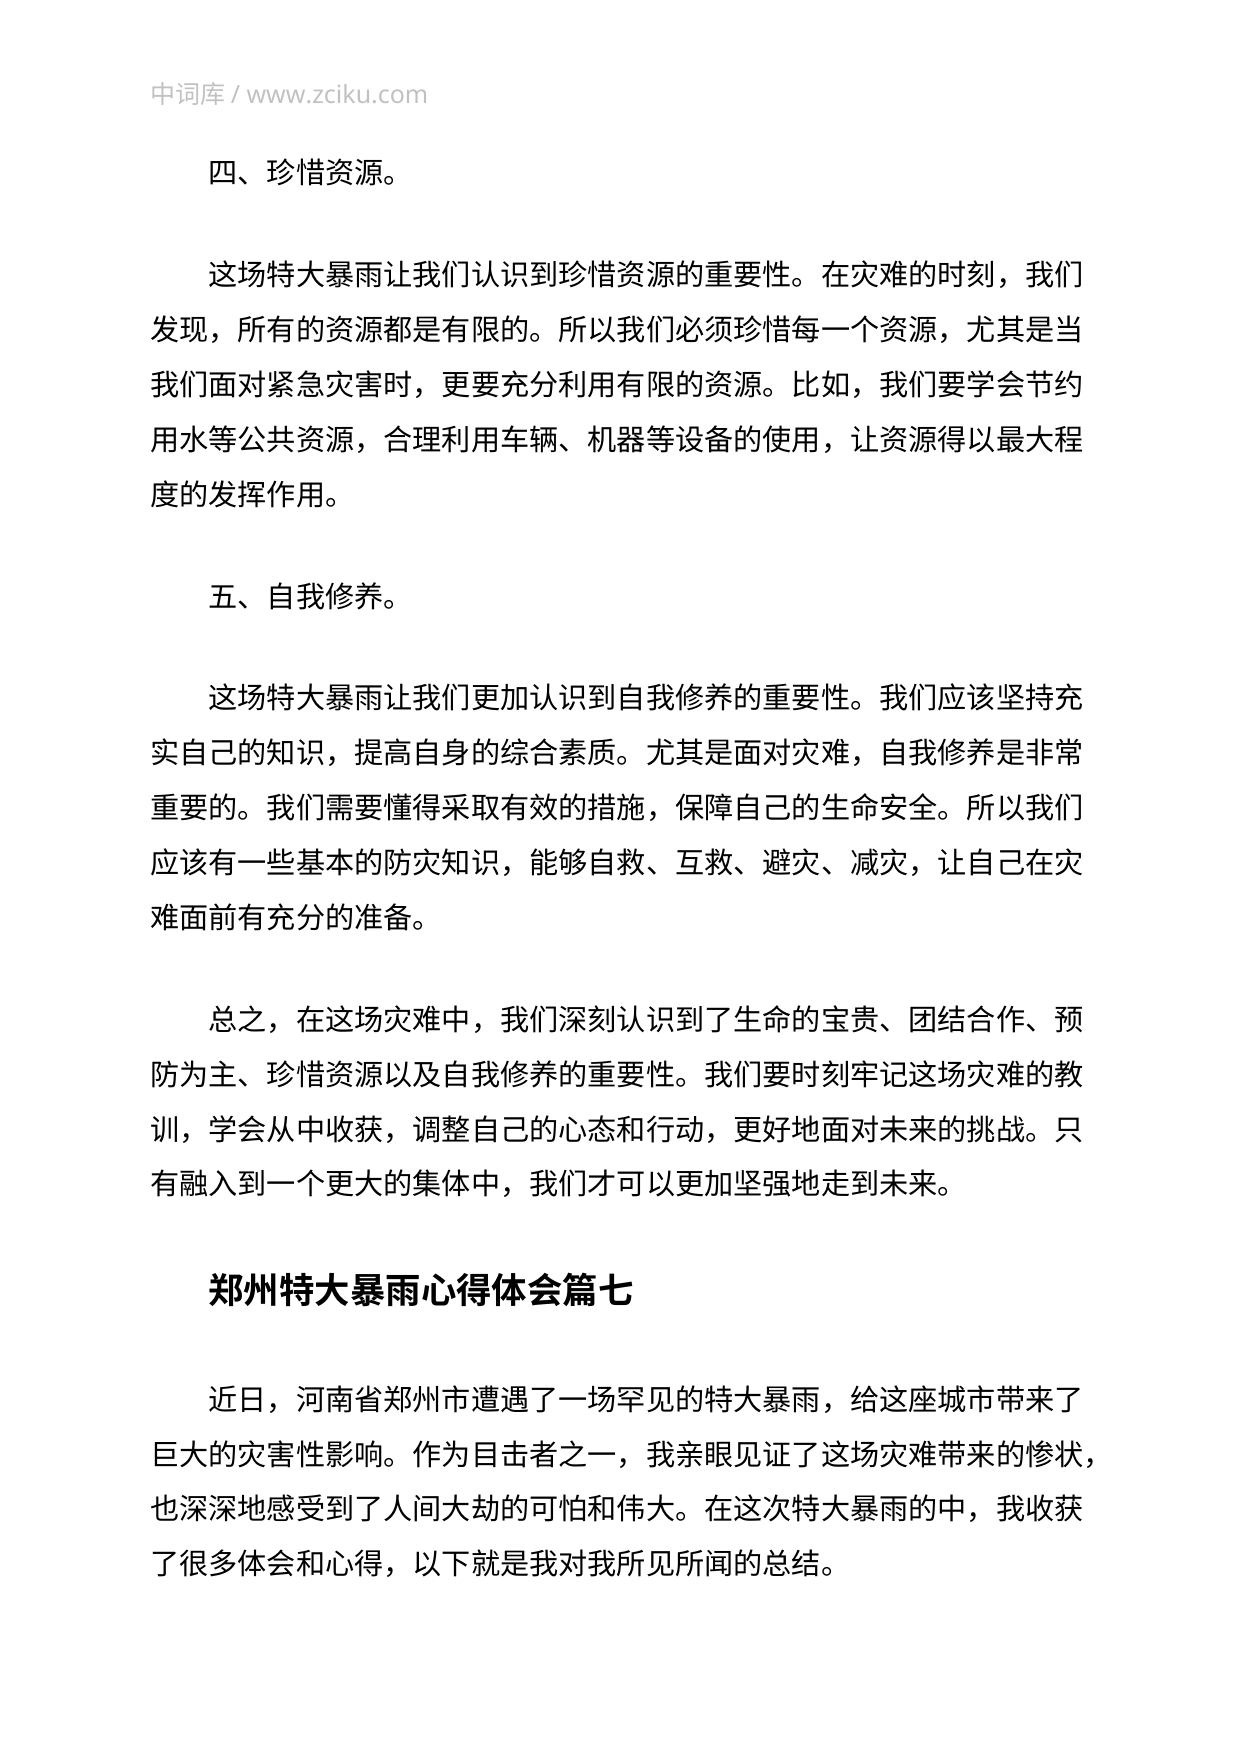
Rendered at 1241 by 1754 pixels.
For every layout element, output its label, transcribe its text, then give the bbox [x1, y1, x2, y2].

text 郑州特大暴雨心得体会篇七 [150, 1263, 1090, 1314]
text 这场特大暴雨让我们更加认识到自我修养的重要性。我们应该坚持充实自己的知识，提高自身的综合素质。尤其是面对灾难，自我修养是非常重要的。我们需要懂得采取有效的措施，保障自己的生命安全。所以我们应该有一些基本的防灾知识，能够自救、互救、避灾、减灾，让自己在灾难面前有充分的准备。 [150, 675, 1090, 937]
text 五、自我修养。 [150, 573, 1090, 615]
text 这场特大暴雨让我们认识到珍惜资源的重要性。在灾难的时刻，我们发现，所有的资源都是有限的。所以我们必须珍惜每一个资源，尤其是当我们面对紧急灾害时，更要充分利用有限的资源。比如，我们要学会节约用水等公共资源，合理利用车辆、机器等设备的使用，让资源得以最大程度的发挥作用。 [150, 252, 1090, 514]
text 四、珍惜资源。 [150, 150, 1090, 192]
text 总之，在这场灾难中，我们深刻认识到了生命的宝贵、团结合作、预防为主、珍惜资源以及自我修养的重要性。我们要时刻牢记这场灾难的教训，学会从中收获，调整自己的心态和行动，更好地面对未来的挑战。只有融入到一个更大的集体中，我们才可以更加坚强地走到未来。 [150, 996, 1090, 1203]
text 近日，河南省郑州市遭遇了一场罕见的特大暴雨，给这座城市带来了巨大的灾害性影响。作为目击者之一，我亲眼见证了这场灾难带来的惨状，也深深地感受到了人间大劫的可怕和伟大。在这次特大暴雨的中，我收获了很多体会和心得，以下就是我对我所见所闻的总结。 [150, 1376, 1090, 1583]
